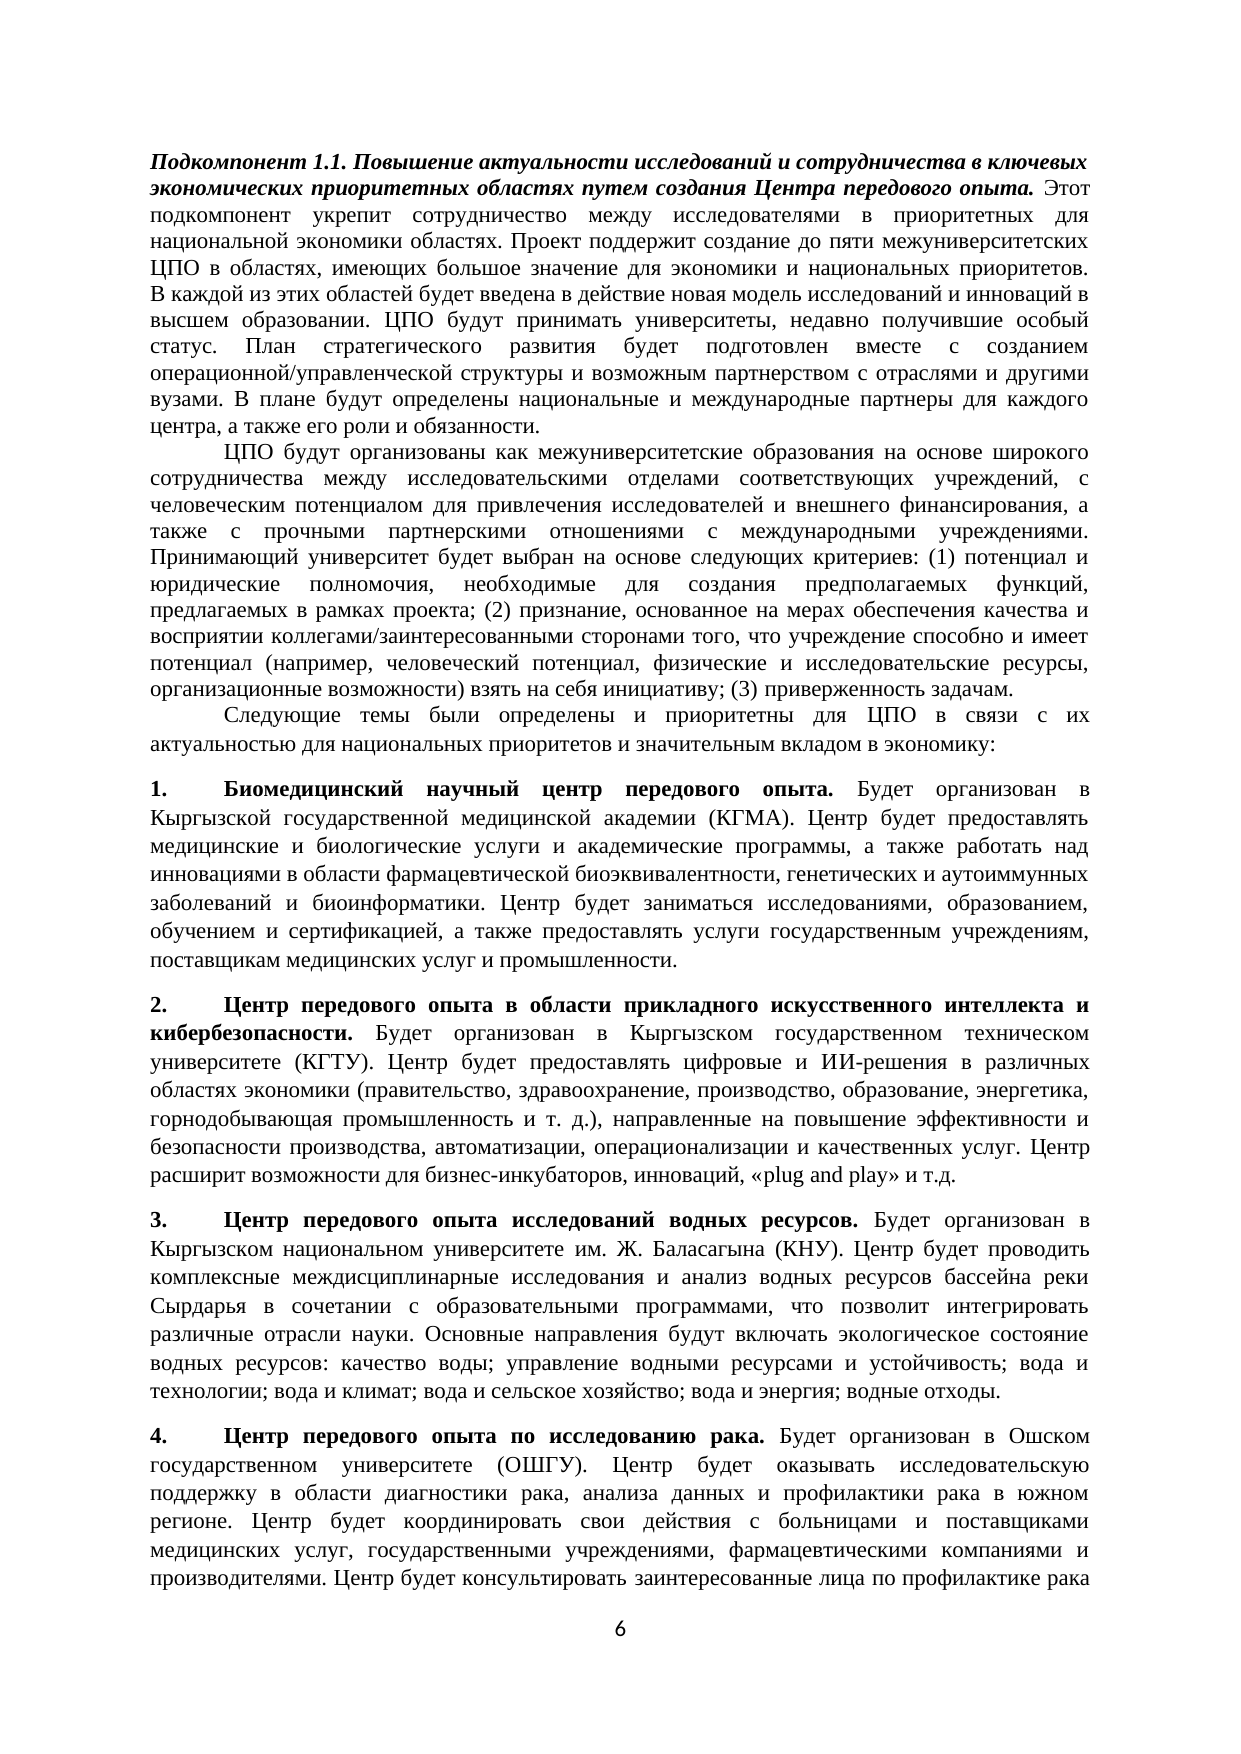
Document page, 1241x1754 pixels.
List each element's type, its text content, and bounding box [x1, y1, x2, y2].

text 1. Биомедицинский научный центр передового опыта. Будет организован в Кыргызской государственной медицинской академии (КГМА). Центр будет предоставлять медицинские и биологические услуги и академические программы, а также работать над инновациями в области фармацевтической биоэквивалентности, генетических и аутоиммунных заболеваний и биоинформатики. Центр будет заниматься исследованиями, образованием, обучением и сертификацией, а также предоставлять услуги государственным учреждениям, поставщикам медицинских услуг и промышленности. [150, 775, 1090, 972]
list ЦПО будут организованы как межуниверситетские образования на основе широкого сотрудничества между исследовательскими отделами соответствующих учреждений, с человеческим потенциалом для привлечения исследователей и внешнего финансирования, а также с прочными партнерскими отношениями с международными учреждениями. Принимающий университет будет выбран на основе следующих критериев: (1) потенциал и юридические полномочия, необходимые для создания предполагаемых функций, предлагаемых в рамках проекта; (2) признание, основанное на мерах обеспечения качества и восприятии коллегами/заинтересованными сторонами того, что учреждение способно и имеет потенциал (например, человеческий потенциал, физические и исследовательские ресурсы, организационные возможности) взять на себя инициативу; (3) приверженность задачам. [150, 438, 1090, 702]
text 3. Центр передового опыта исследований водных ресурсов. Будет организован в Кыргызском национальном университете им. Ж. Баласагына (КНУ). Центр будет проводить комплексные междисциплинарные исследования и анализ водных ресурсов бассейна реки Сырдарья в сочетании с образовательными программами, что позволит интегрировать различные отрасли науки. Основные направления будут включать экологическое состояние водных ресурсов: качество воды; управление водными ресурсами и устойчивость; вода и технологии; вода и климат; вода и сельское хозяйство; вода и энергия; водные отходы. [150, 1207, 1090, 1403]
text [150, 1422, 1090, 1591]
list Следующие темы были определены и приоритетны для ЦПО в связи с их актуальностью для национальных приоритетов и значительным вкладом в экономику: [150, 702, 1090, 756]
text Подкомпонент 1.1. Повышение актуальности исследований и сотрудничества в ключевых экономических приоритетных областях путем создания Центра передового опыта. Этот подкомпонент укрепит сотрудничество между исследователями в приоритетных для национальной экономики областях. Проект поддержит создание до пяти межуниверситетских ЦПО в областях, имеющих большое значение для экономики и национальных приоритетов. В каждой из этих областей будет введена в действие новая модель исследований и инноваций в высшем образовании. ЦПО будут принимать университеты, недавно получившие особый статус. План стратегического развития будет подготовлен вместе с созданием операционной/управленческой структуры и возможным партнерством с отраслями и другими вузами. В плане будут определены национальные и международные партнеры для каждого центра, а также его роли и обязанности. [150, 148, 1090, 438]
text 2. Центр передового опыта в области прикладного искусственного интеллекта и кибербезопасности. Будет организован в Кыргызском государственном техническом университете (КГТУ). Центр будет предоставлять цифровые и ИИ-решения в различных областях экономики (правительство, здравоохранение, производство, образование, энергетика, горнодобывающая промышленность и т. д.), направленные на повышение эффективности и безопасности производства, автоматизации, операционализации и качественных услуг. Центр расширит возможности для бизнес-инкубаторов, инноваций, «plug and play» и т.д. [150, 991, 1090, 1188]
